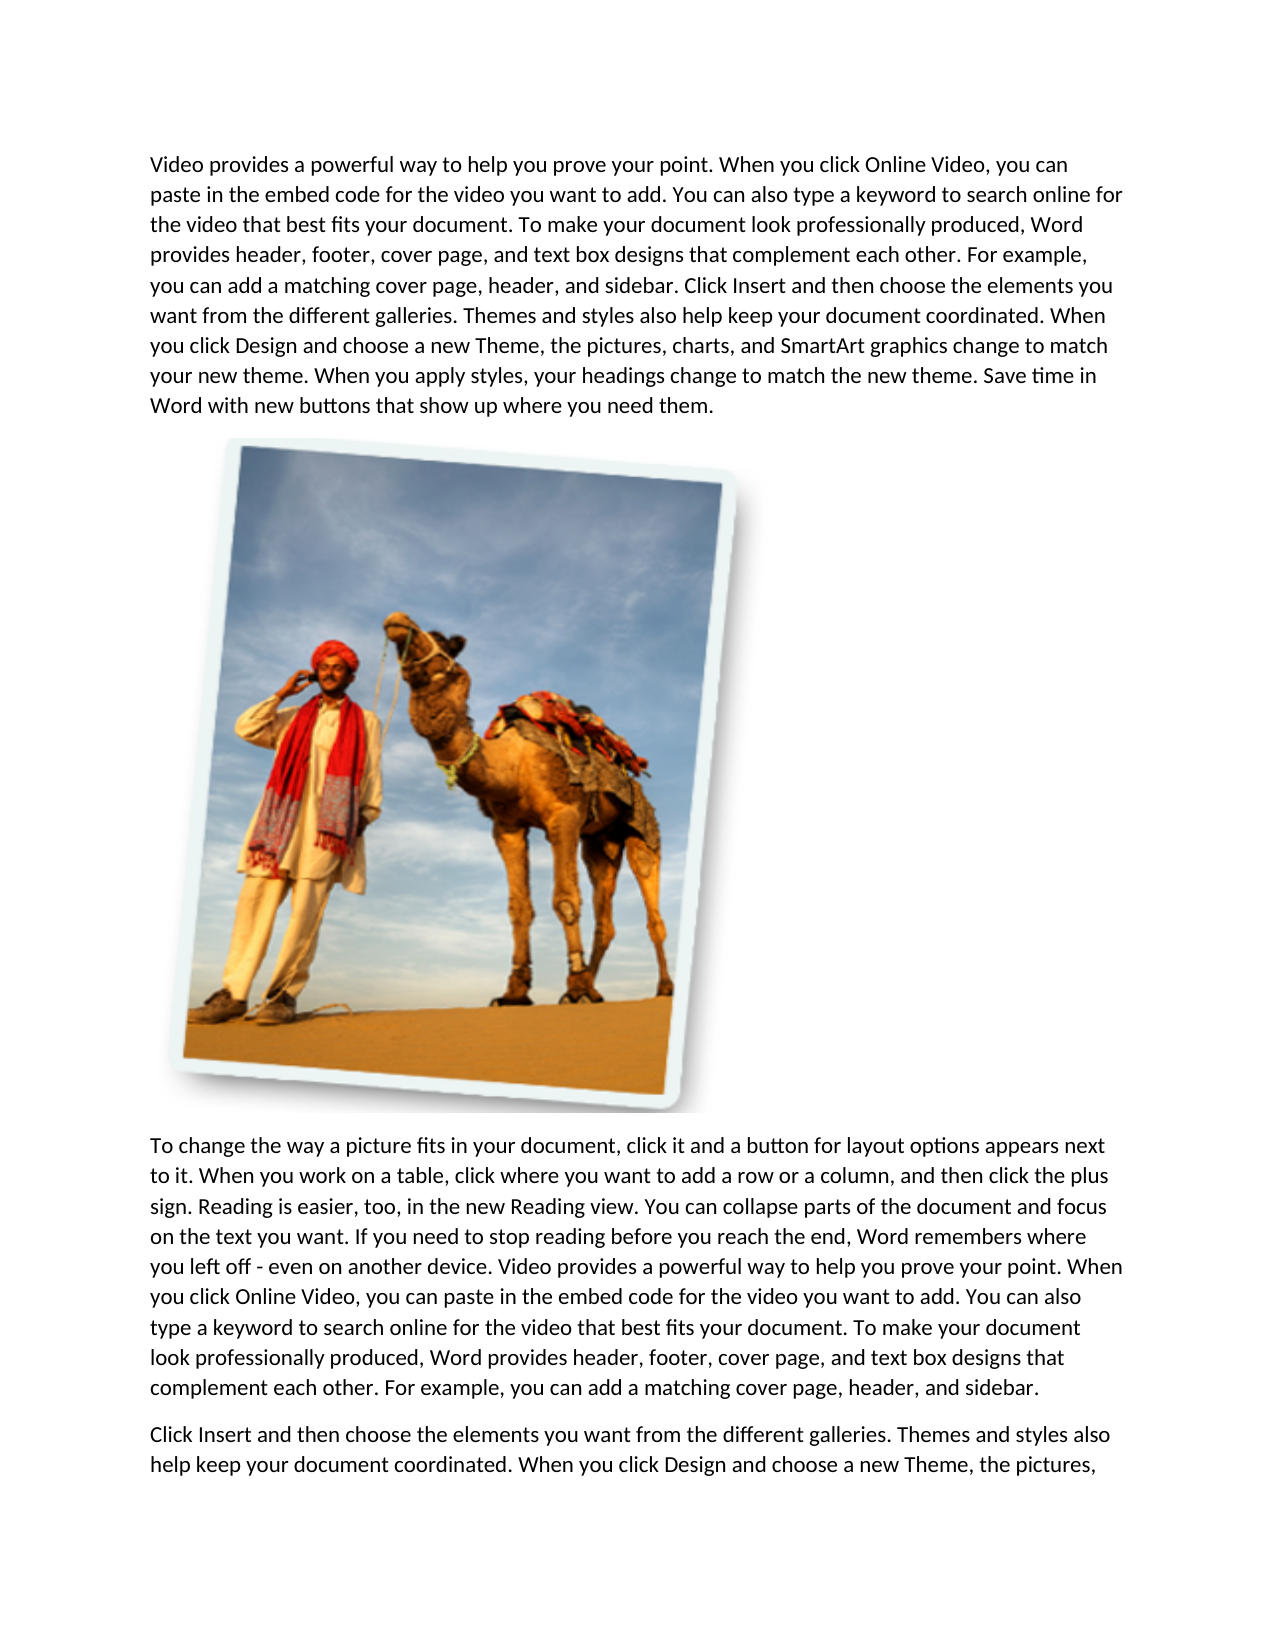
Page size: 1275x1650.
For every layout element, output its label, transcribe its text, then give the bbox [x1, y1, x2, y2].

picture [150, 438, 786, 1113]
text Video provides a powerful way to help you prove your point. When you click Online Video, you can paste in the embed code for the video you want to add. You can also type a keyword to search online for the video that best fits your document. To make your document look professionally produced, Word provides header, footer, cover page, and text box designs that complement each other. For example, you can add a matching cover page, header, and sidebar. Click Insert and then choose the elements you want from the different galleries. Themes and styles also help keep your document coordinated. When you click Design and choose a new Theme, the pictures, charts, and SmartArt graphics change to match your new theme. When you apply styles, your headings change to match the new theme. Save time in Word with new buttons that show up where you need them. [150, 150, 1125, 420]
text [150, 1420, 1125, 1478]
text To change the way a picture fits in your document, click it and a button for layout options appears next to it. When you work on a table, click where you want to add a row or a column, and then click the plus sign. Reading is easier, too, in the new Reading view. You can collapse parts of the document and focus on the text you want. If you need to stop reading before you reach the end, Word remembers where you left off - even on another device. Video provides a powerful way to help you prove your point. When you click Online Video, you can paste in the embed code for the video you want to add. You can also type a keyword to search online for the video that best fits your document. To make your document look professionally produced, Word provides header, footer, cover page, and text box designs that complement each other. For example, you can add a matching cover page, header, and sidebar. [150, 1131, 1125, 1401]
